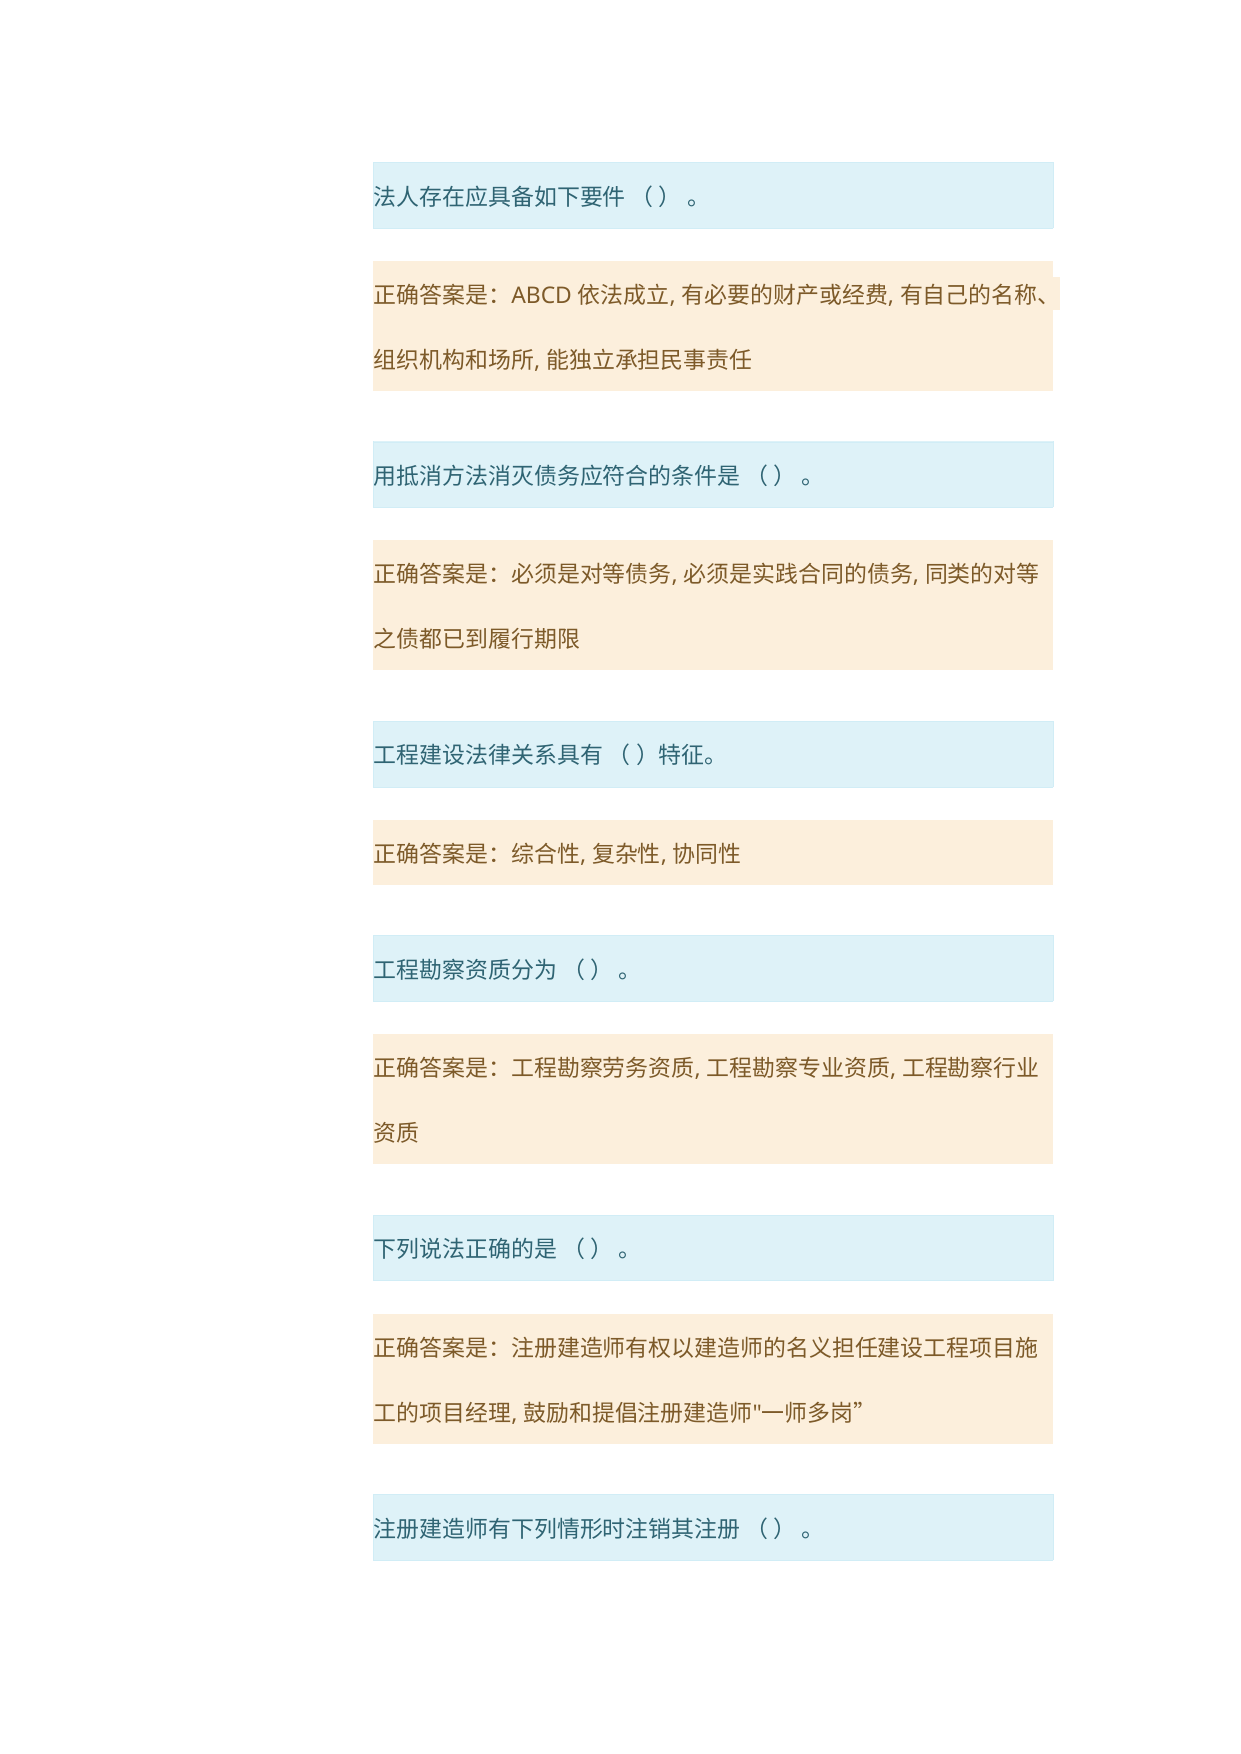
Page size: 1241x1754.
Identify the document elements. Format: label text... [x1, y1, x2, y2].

text 法人存在应具备如下要件 （ ） 。 [374, 163, 1053, 228]
text 注册建造师有下列情形时注销其注册 （ ） 。 [374, 1495, 1053, 1560]
text 正确答案是：注册建造师有权以建造师的名义担任建设工程项目施工的项目经理, 鼓励和提倡注册建造师"一师多岗” [373, 1314, 1053, 1444]
text 正确答案是：工程勘察劳务资质, 工程勘察专业资质, 工程勘察行业资质 [373, 1034, 1053, 1164]
text 下列说法正确的是 （ ） 。 [374, 1216, 1053, 1280]
text 正确答案是：ABCD 依法成立, 有必要的财产或经费, 有自己的名称、组织机构和场所, 能独立承担民事责任 [373, 261, 1053, 391]
text 正确答案是：必须是对等债务, 必须是实践合同的债务, 同类的对等之债都已到履行期限 [373, 540, 1053, 670]
text 用抵消方法消灭债务应符合的条件是 （ ） 。 [374, 443, 1053, 507]
text 工程勘察资质分为 （ ） 。 [374, 936, 1053, 1001]
text 正确答案是：综合性, 复杂性, 协同性 [373, 820, 1053, 885]
text 工程建设法律关系具有 （ ）特征。 [374, 722, 1053, 787]
